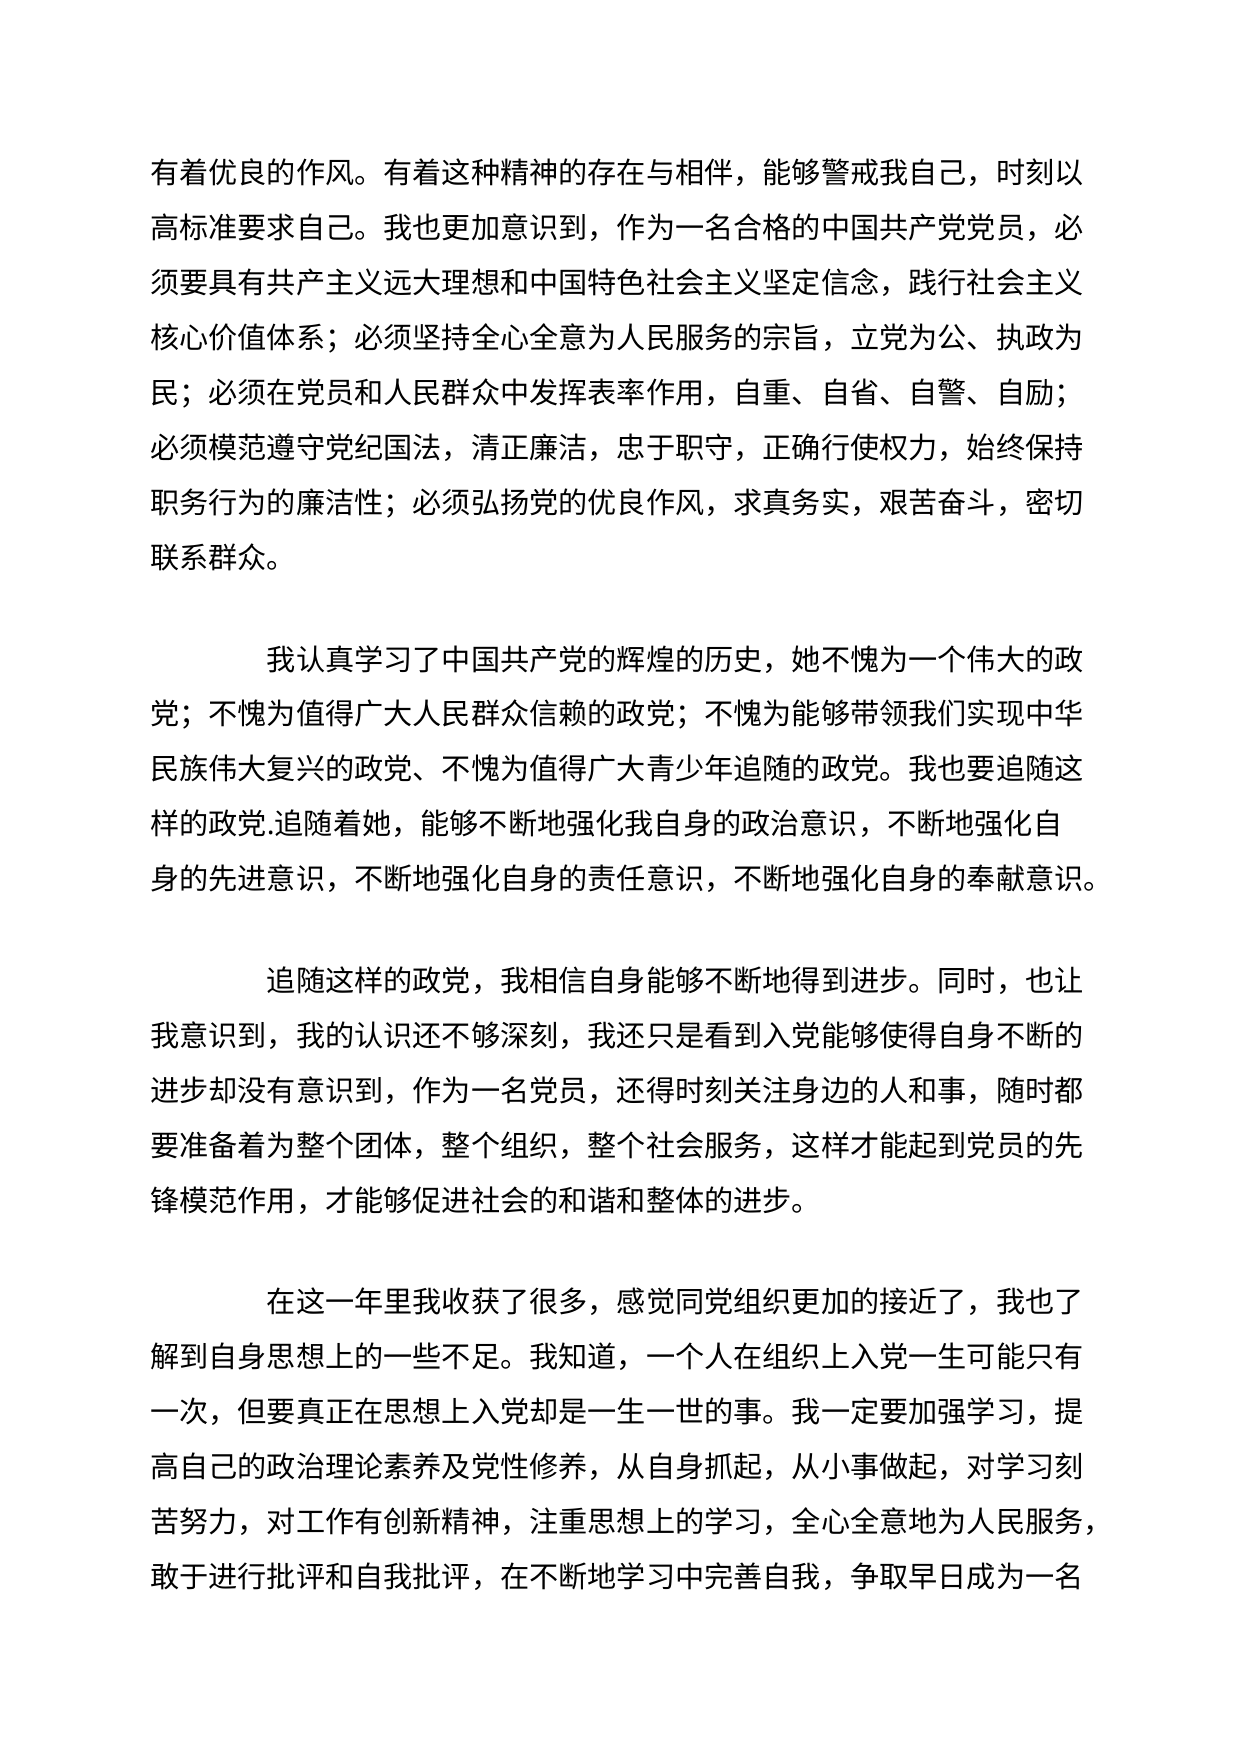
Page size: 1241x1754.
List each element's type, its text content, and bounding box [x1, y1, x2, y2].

text 我认真学习了中国共产党的辉煌的历史，她不愧为一个伟大的政党；不愧为值得广大人民群众信赖的政党；不愧为能够带领我们实现中华民族伟大复兴的政党、不愧为值得广大青少年追随的政党。我也要追随这样的政党.追随着她，能够不断地强化我自身的政治意识，不断地强化自身的先进意识，不断地强化自身的责任意识，不断地强化自身的奉献意识。 [150, 636, 1090, 898]
text 追随这样的政党，我相信自身能够不断地得到进步。同时，也让我意识到，我的认识还不够深刻，我还只是看到入党能够使得自身不断的进步却没有意识到，作为一名党员，还得时刻关注身边的人和事，随时都要准备着为整个团体，整个组织，整个社会服务，这样才能起到党员的先锋模范作用，才能够促进社会的和谐和整体的进步。 [150, 957, 1090, 1219]
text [150, 1279, 1090, 1596]
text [150, 150, 1090, 577]
